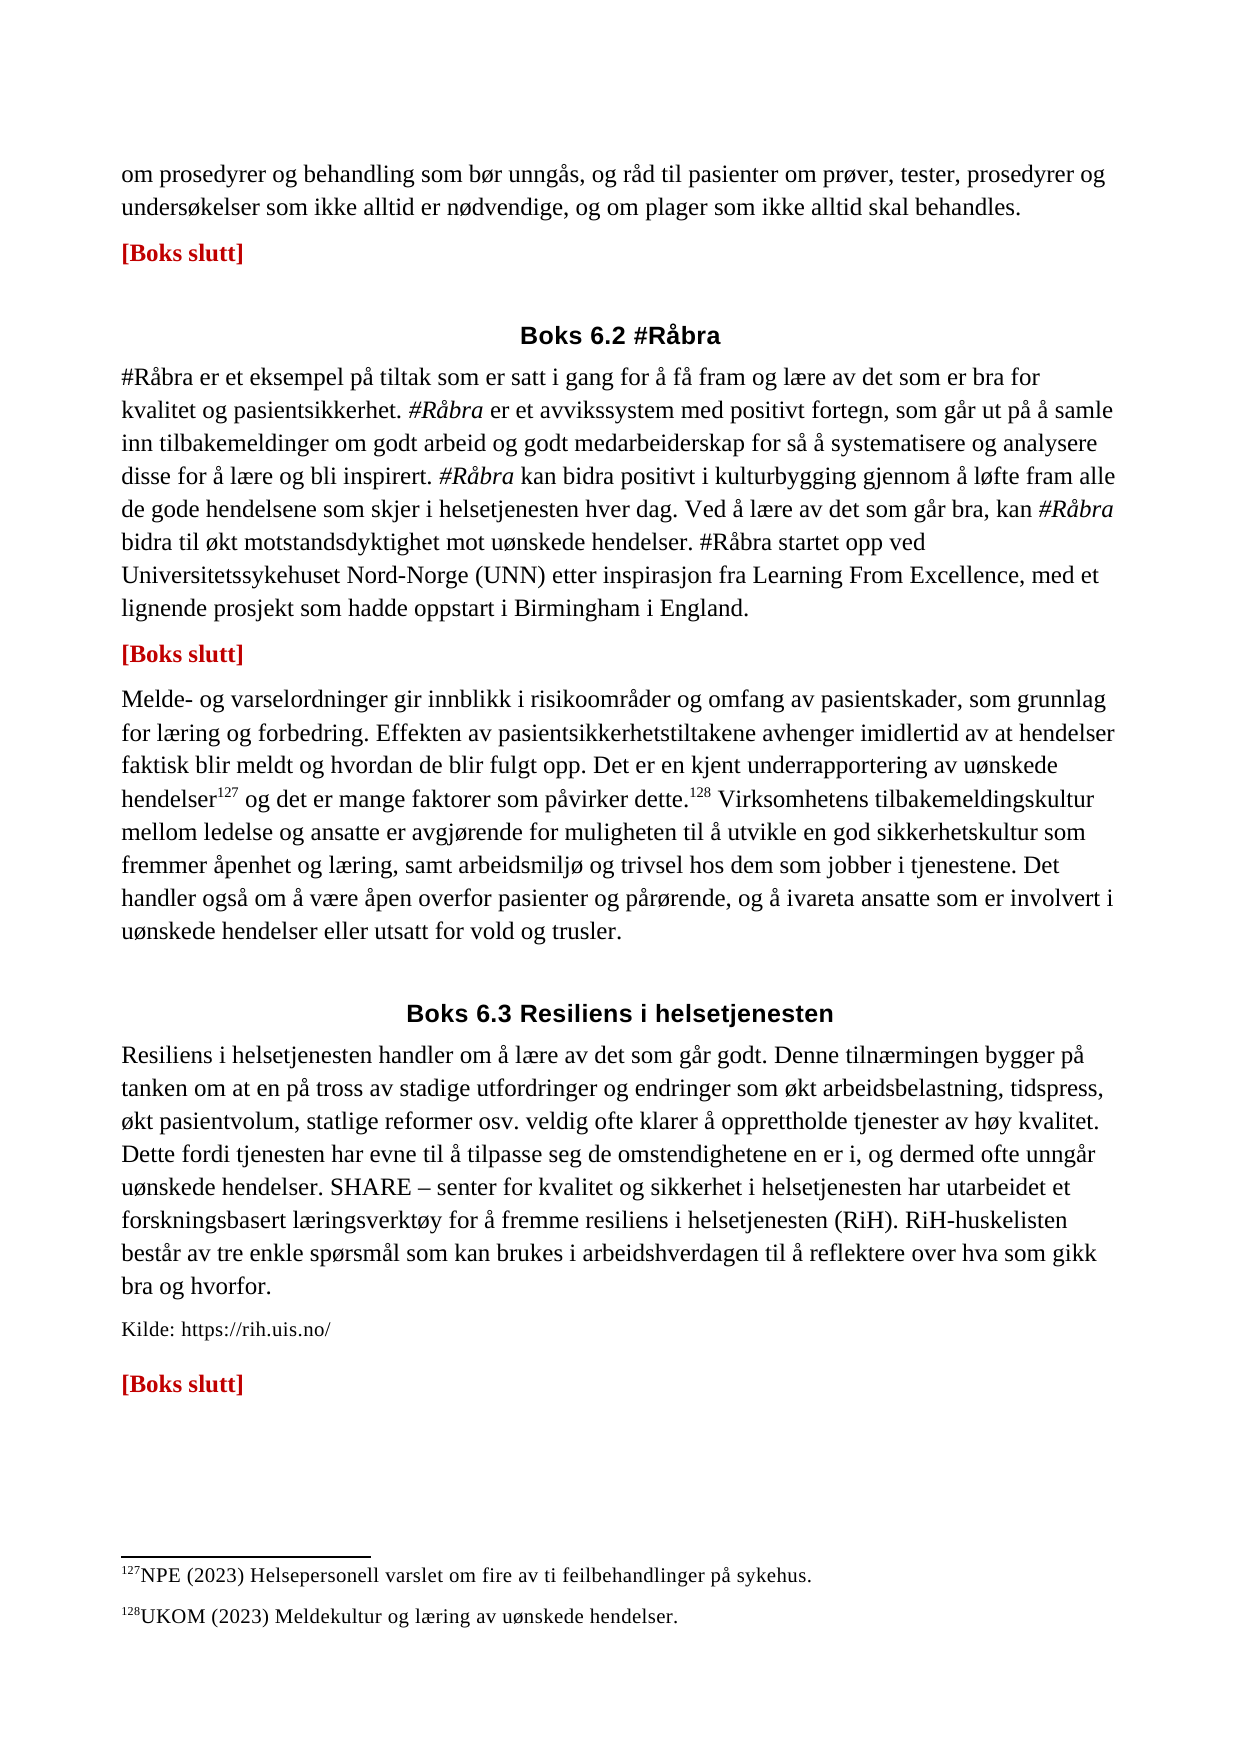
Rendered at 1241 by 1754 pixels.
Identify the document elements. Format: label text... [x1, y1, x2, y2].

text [121, 159, 1119, 221]
text [Boks slutt] [121, 238, 1119, 267]
text Kilde: https://rih.uis.no/ [121, 1317, 1119, 1341]
text Melde- og varselordninger gir innblikk i risikoområder og omfang av pasientskader, som grunnlag for læring og forbedring. Effekten av pasientsikkerhetstiltakene avhenger imidlertid av at hendelser faktisk blir meldt og hvordan de blir fulgt opp. Det er en kjent underrapportering av uønskede hendelser og det er mange faktorer som påvirker dette. Virksomhetens tilbakemeldingskultur mellom ledelse og ansatte er avgjørende for muligheten til å utvikle en god sikkerhetskultur som fremmer åpenhet og læring, samt arbeidsmiljø og trivsel hos dem som jobber i tjenestene. Det handler også om å være åpen overfor pasienter og pårørende, og å ivareta ansatte som er involvert i uønskede hendelser eller utsatt for vold og trusler. [121, 684, 1119, 944]
text #Råbra [121, 321, 1119, 350]
text #Råbra er et eksempel på tiltak som er satt i gang for å få fram og lære av det som er bra for kvalitet og pasientsikkerhet. #Råbra er et avvikssystem med positivt fortegn, som går ut på å samle inn tilbakemeldinger om godt arbeid og godt medarbeiderskap for så å systematisere og analysere disse for å lære og bli inspirert. #Råbra kan bidra positivt i kulturbygging gjennom å løfte fram alle de gode hendelsene som skjer i helsetjenesten hver dag. Ved å lære av det som går bra, kan #Råbra bidra til økt motstandsdyktighet mot uønskede hendelser. #Råbra startet opp ved Universitetssykehuset Nord-Norge (UNN) etter inspirasjon fra Learning From Excellence, med et lignende prosjekt som hadde oppstart i Birmingham i England. [121, 362, 1119, 622]
text [Boks slutt] [121, 639, 1119, 668]
text Resiliens i helsetjenesten handler om å lære av det som går godt. Denne tilnærmingen bygger på tanken om at en på tross av stadige utfordringer og endringer som økt arbeidsbelastning, tidspress, økt pasientvolum, statlige reformer osv. veldig ofte klarer å opprettholde tjenester av høy kvalitet. Dette fordi tjenesten har evne til å tilpasse seg de omstendighetene en er i, og dermed ofte unngår uønskede hendelser. SHARE – senter for kvalitet og sikkerhet i helsetjenesten har utarbeidet et forskningsbasert læringsverktøy for å fremme resiliens i helsetjenesten (RiH). RiH-huskelisten består av tre enkle spørsmål som kan brukes i arbeidshverdagen til å reflektere over hva som gikk bra og hvorfor. [121, 1040, 1119, 1300]
text Resiliens i helsetjenesten [121, 999, 1119, 1027]
text [Boks slutt] [121, 1369, 1119, 1398]
